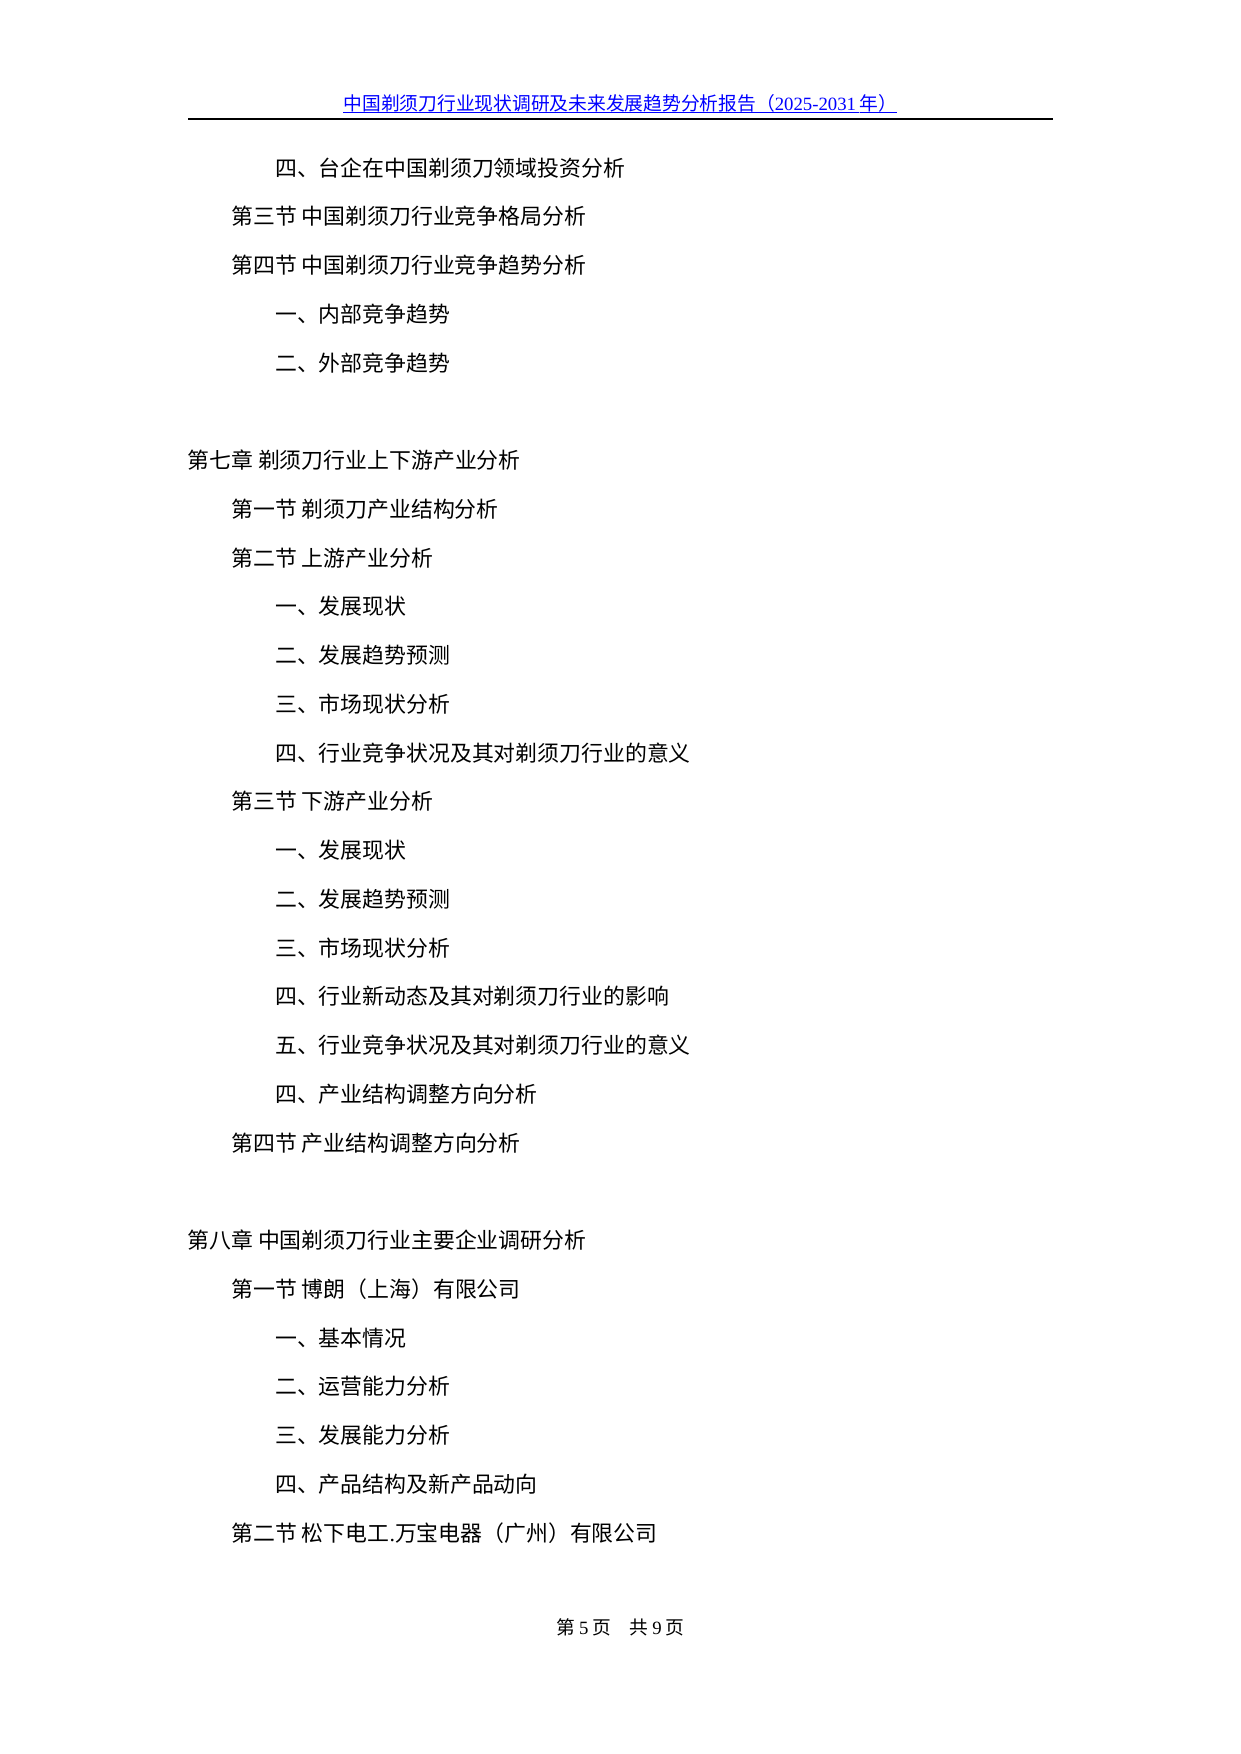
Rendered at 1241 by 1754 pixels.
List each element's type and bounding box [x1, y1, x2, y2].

text [187, 150, 1053, 1548]
